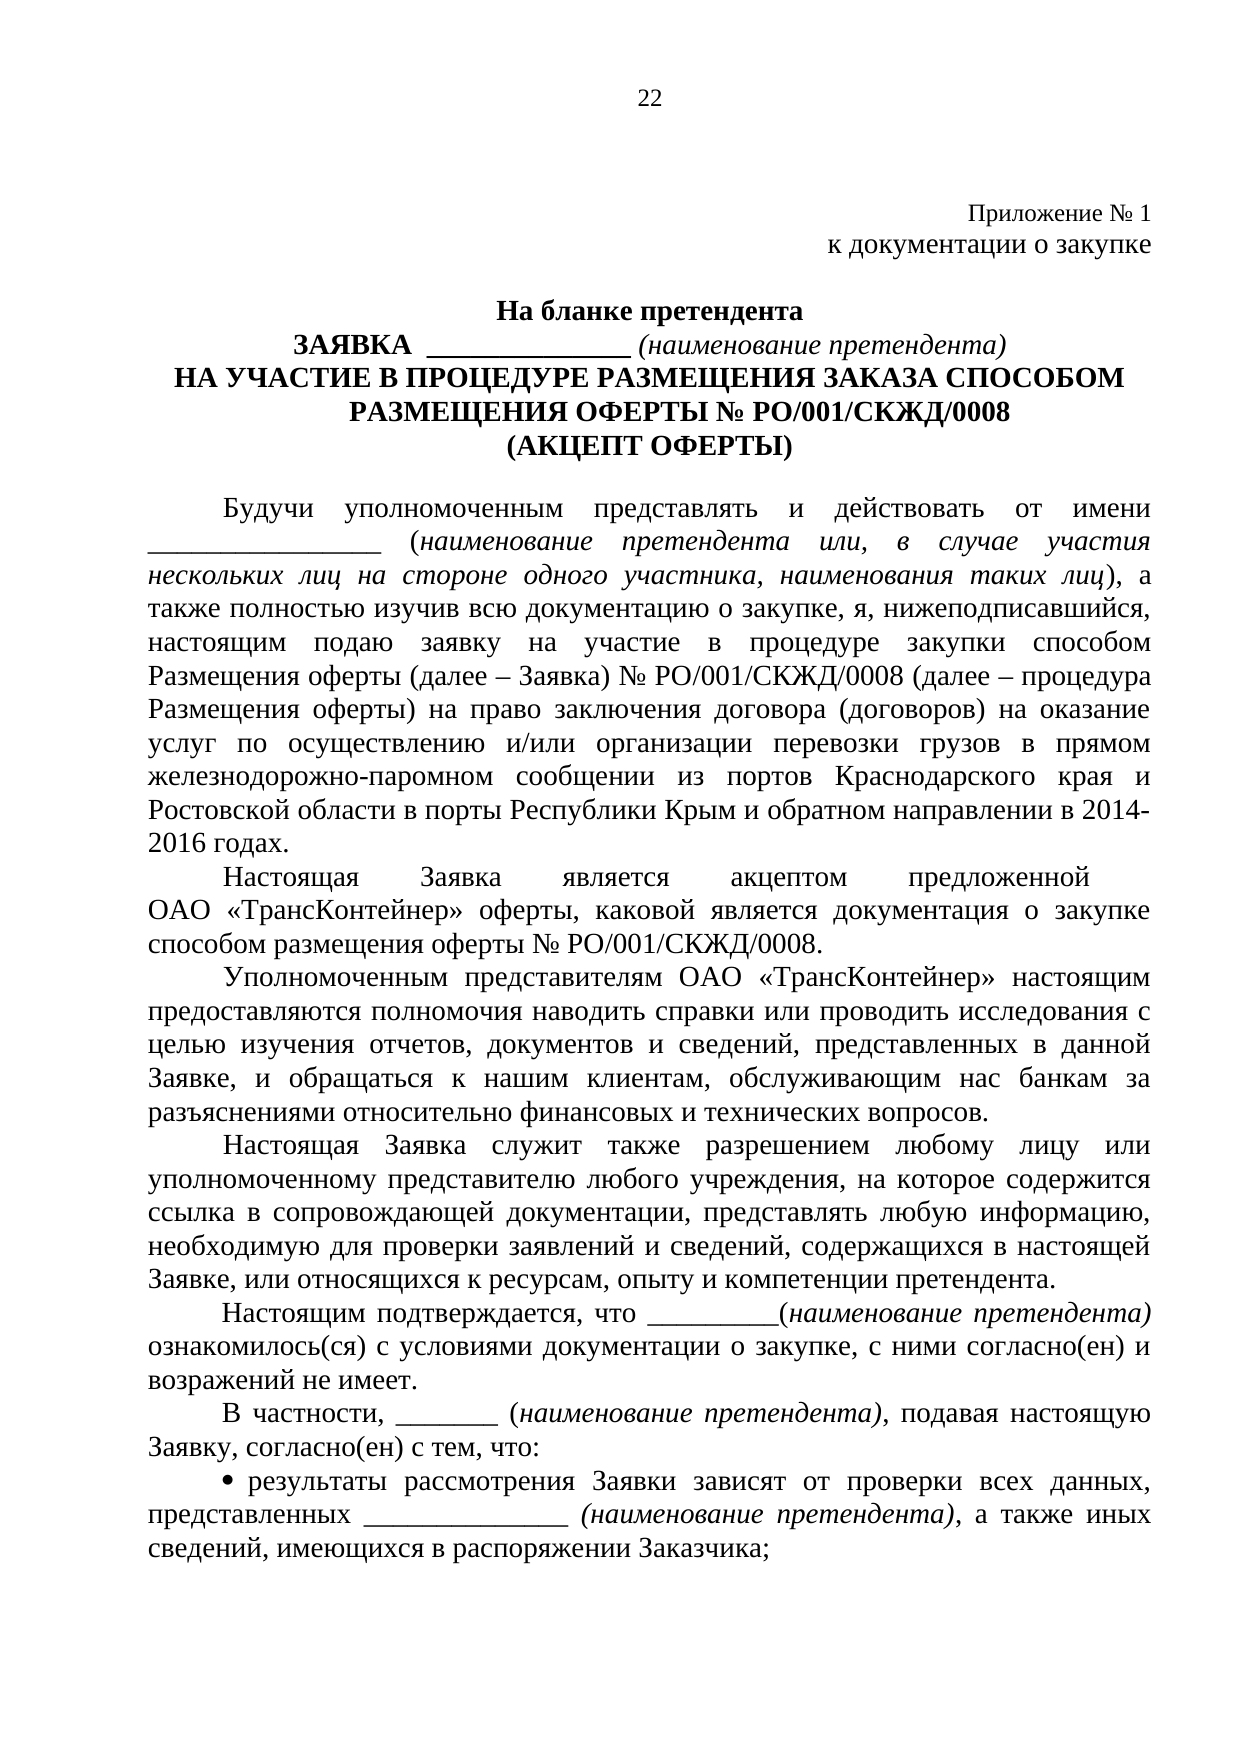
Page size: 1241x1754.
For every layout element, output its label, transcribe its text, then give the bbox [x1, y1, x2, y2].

subtitle НА УЧАСТИЕ В ПРОЦЕДУРЕ РАЗМЕЩЕНИЯ ЗАКАЗА СПОСОБОМ РАЗМЕЩЕНИЯ ОФЕРТЫ № РО/001/СКЖД/0008 [148, 361, 1152, 428]
text Настоящим подтверждается, что _________(наименование претендента) ознакомилось(ся) с условиями документации о закупке, с ними согласно(ен) и возражений не имеет. [148, 1295, 1152, 1396]
text В частности, _______ (наименование претендента), подавая настоящую Заявку, согласно(ен) с тем, что: [148, 1396, 1152, 1463]
list результаты рассмотрения Заявки зависят от проверки всех данных, представленных ______________ (наименование претендента), а также иных сведений, имеющихся в распоряжении Заказчика; [148, 1463, 1152, 1563]
text Настоящая Заявка служит также разрешением любому лицу или уполномоченному представителю любого учреждения, на которое содержится ссылка в сопровождающей документации, представлять любую информацию, необходимую для проверки заявлений и сведений, содержащихся в настоящей Заявке, или относящихся к ресурсам, опыту и компетенции претендента. [148, 1127, 1152, 1295]
text Уполномоченным представителям ОАО «ТрансКонтейнер» настоящим предоставляются полномочия наводить справки или проводить исследования с целью изучения отчетов, документов и сведений, представленных в данной Заявке, и обращаться к нашим клиентам, обслуживающим нас банкам за разъяснениями относительно финансовых и технических вопросов. [148, 959, 1152, 1127]
text Приложение № 1 [148, 198, 1152, 226]
text Настоящая Заявка является акцептом предложенной ОАО «ТрансКонтейнер» оферты, каковой является документация о закупке способом размещения оферты № РО/001/СКЖД/0008. [148, 859, 1152, 959]
subtitle ЗАЯВКА ______________ (наименование претендента) [148, 327, 1152, 361]
text Будучи уполномоченным представлять и действовать от имени ________________ (наименование претендента или, в случае участия нескольких лиц на стороне одного участника, наименования таких лиц), а также полностью изучив всю документацию о закупке, я, нижеподписавшийся, настоящим подаю заявку на участие в процедуре закупки способом Размещения оферты (далее – Заявка) № РО/001/СКЖД/0008 (далее – процедура Размещения оферты) на право заключения договора (договоров) на оказание услуг по осуществлению и/или организации перевозки грузов в прямом железнодорожно-паромном сообщении из портов Краснодарского края и Ростовской области в порты Республики Крым и обратном направлении в 2014-2016 годах. [148, 490, 1152, 859]
text На бланке претендента [148, 293, 1152, 327]
text (АКЦЕПТ ОФЕРТЫ) [148, 428, 1152, 461]
text к документации о закупке [148, 226, 1152, 260]
